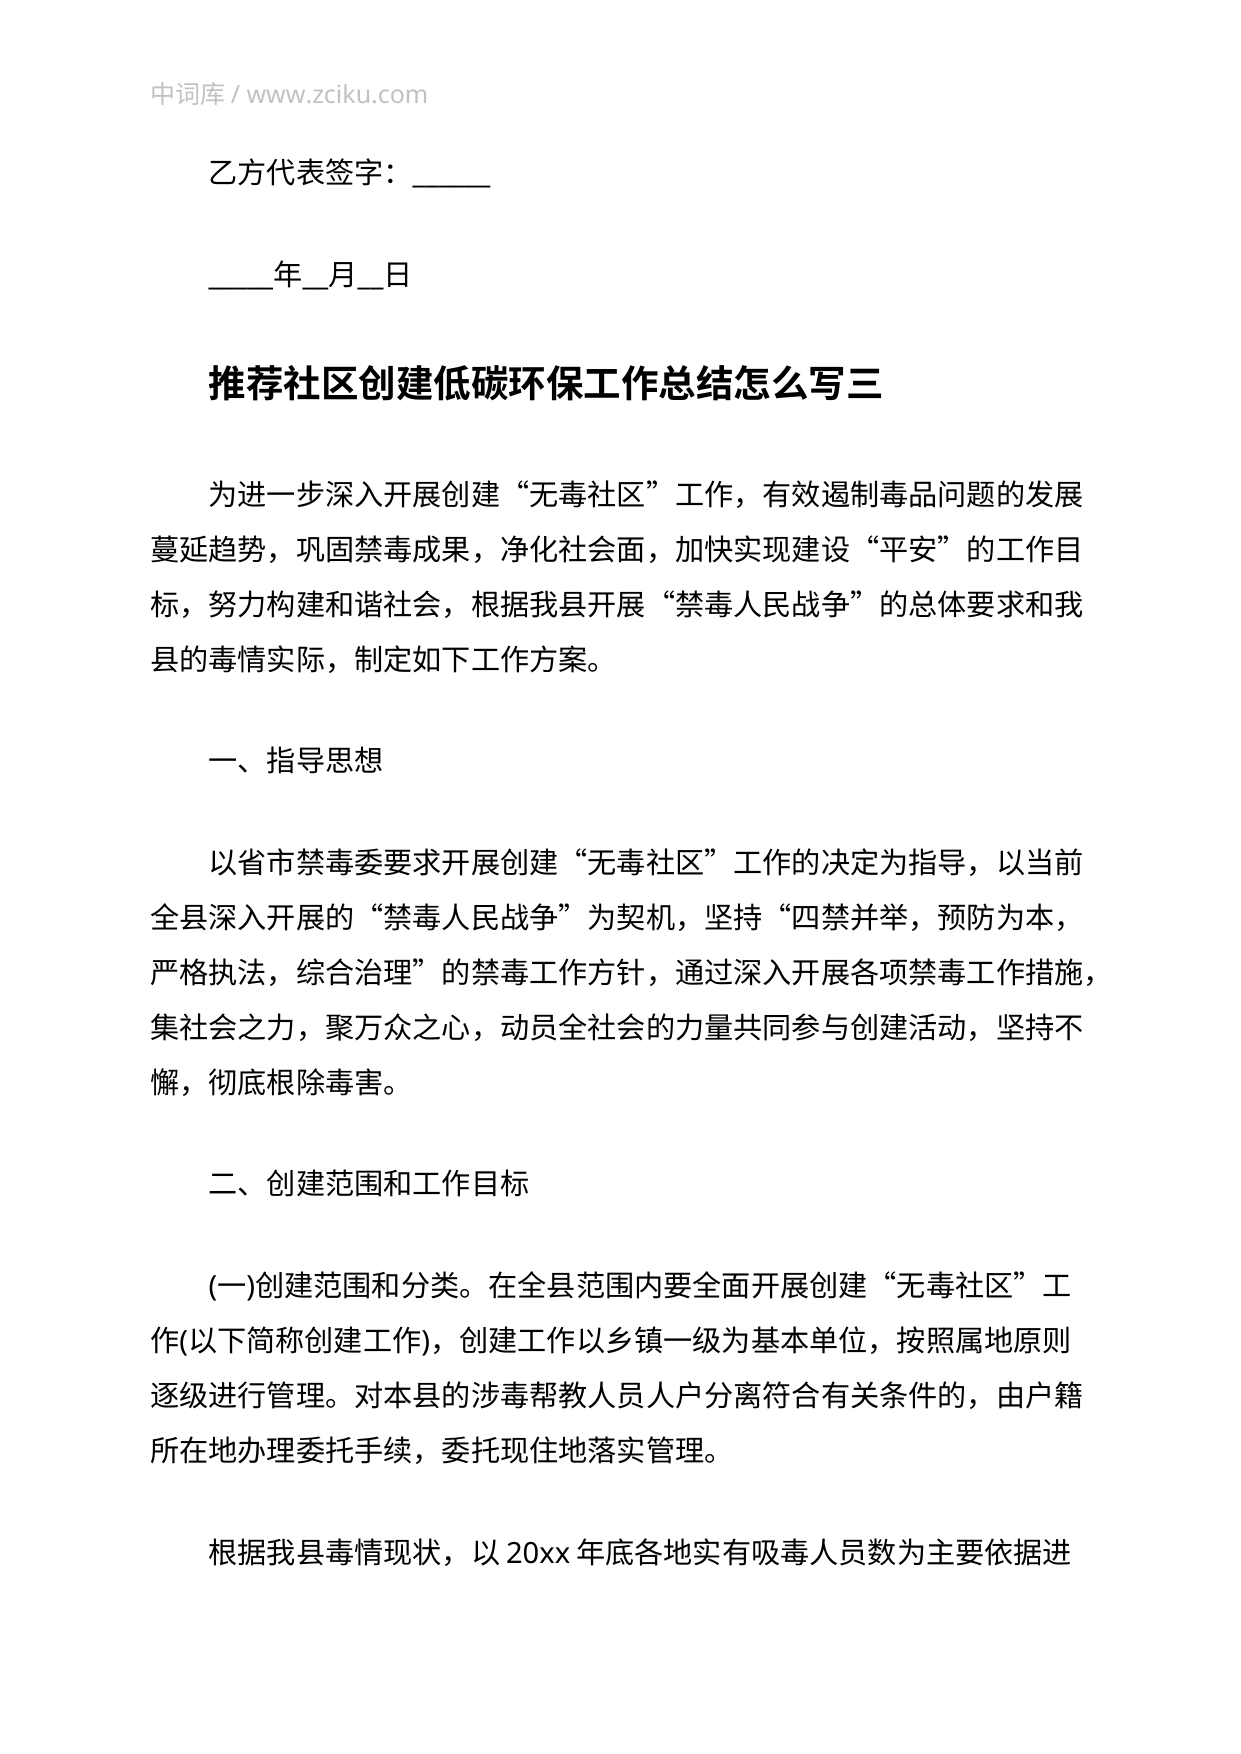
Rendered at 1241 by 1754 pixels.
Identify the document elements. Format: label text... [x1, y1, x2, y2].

text 推荐社区创建低碳环保工作总结怎么写三 [150, 354, 1090, 408]
text 以省市禁毒委要求开展创建“无毒社区”工作的决定为指导，以当前全县深入开展的“禁毒人民战争”为契机，坚持“四禁并举，预防为本，严格执法，综合治理”的禁毒工作方针，通过深入开展各项禁毒工作措施，集社会之力，聚万众之心，动员全社会的力量共同参与创建活动，坚持不懈，彻底根除毒害。 [150, 839, 1090, 1101]
text 二、创建范围和工作目标 [150, 1161, 1090, 1203]
text _____年__月__日 [150, 252, 1090, 294]
text 为进一步深入开展创建“无毒社区”工作，有效遏制毒品问题的发展蔓延趋势，巩固禁毒成果，净化社会面，加快实现建设“平安”的工作目标，努力构建和谐社会，根据我县开展“禁毒人民战争”的总体要求和我县的毒情实际，制定如下工作方案。 [150, 471, 1090, 678]
text (一)创建范围和分类。在全县范围内要全面开展创建“无毒社区”工作(以下简称创建工作)，创建工作以乡镇一级为基本单位，按照属地原则逐级进行管理。对本县的涉毒帮教人员人户分离符合有关条件的，由户籍所在地办理委托手续，委托现住地落实管理。 [150, 1263, 1090, 1470]
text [150, 1529, 1090, 1572]
text 乙方代表签字：______ [150, 150, 1090, 192]
text 一、指导思想 [150, 738, 1090, 780]
